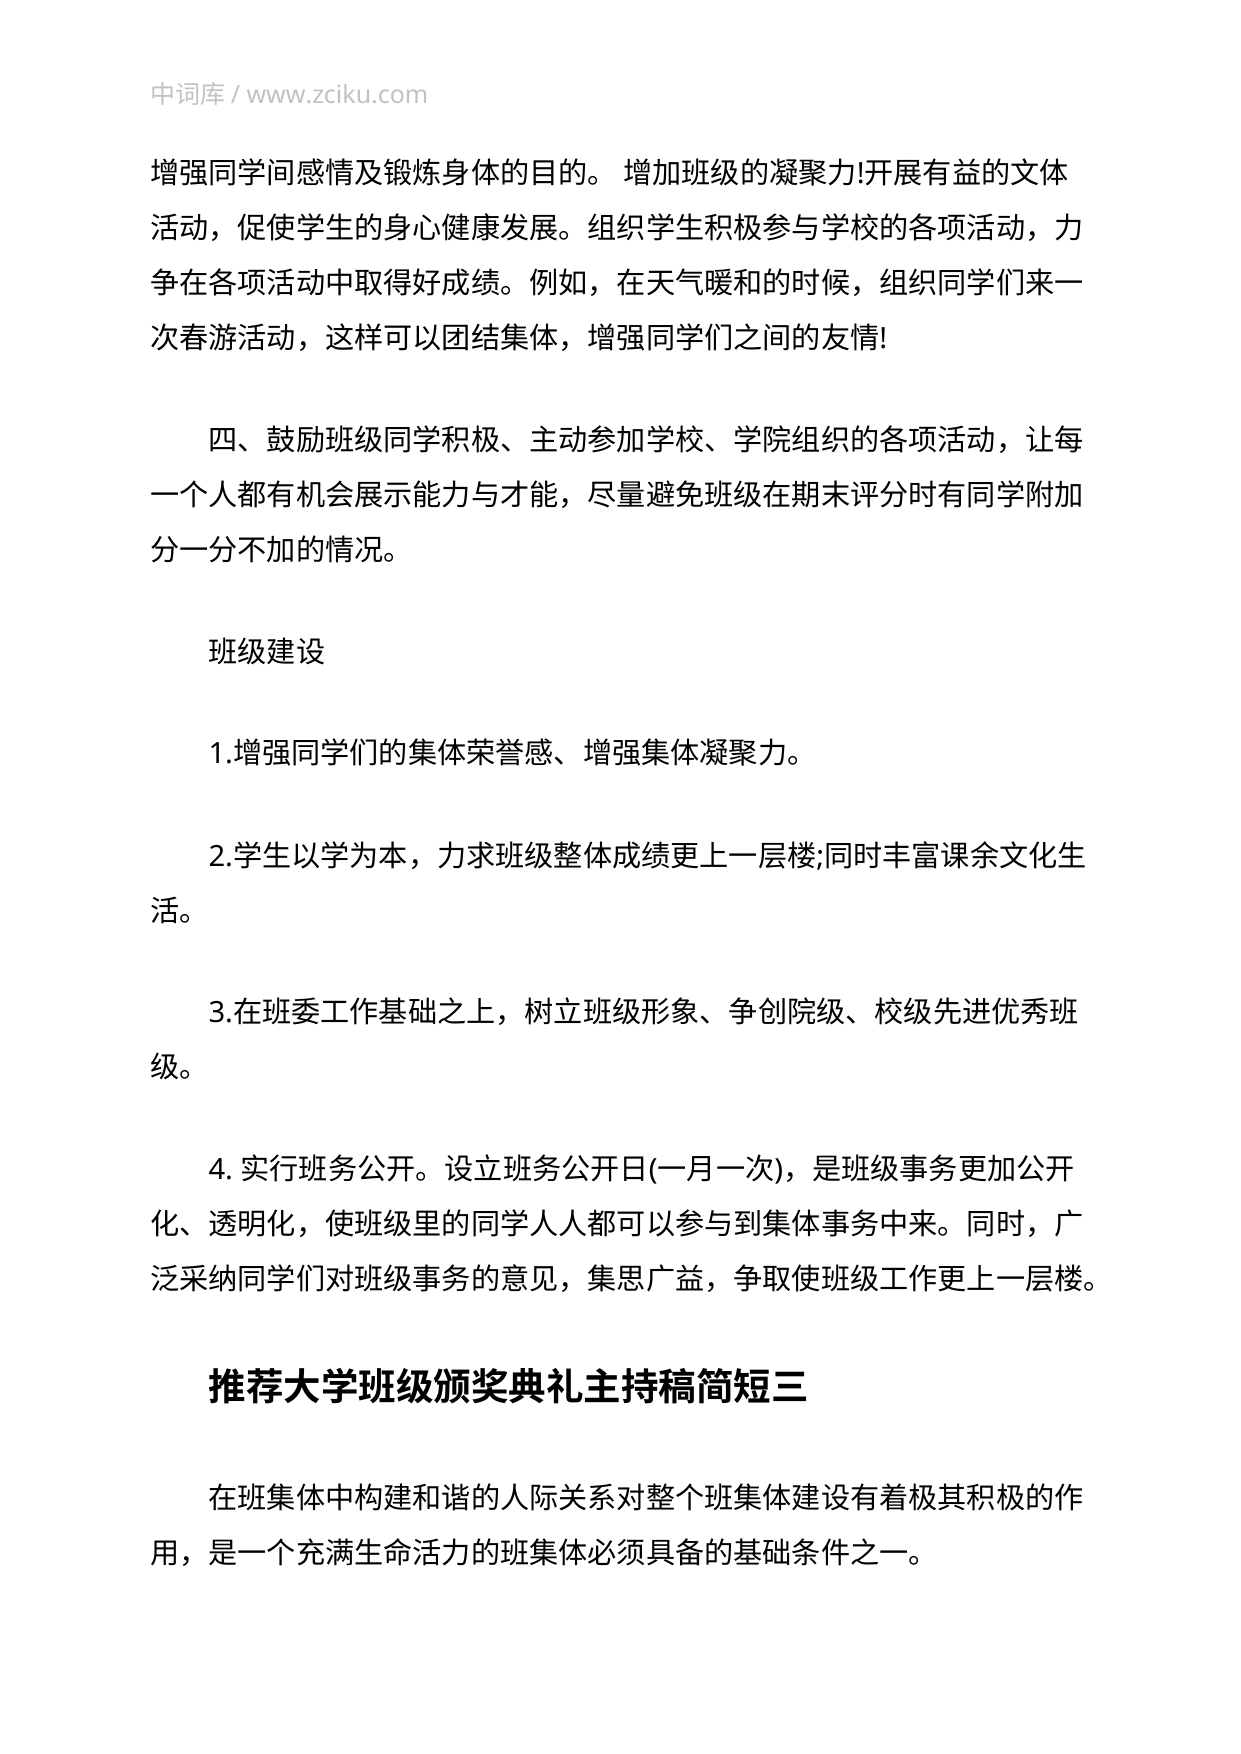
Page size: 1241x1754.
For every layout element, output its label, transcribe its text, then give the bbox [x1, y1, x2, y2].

text 2.学生以学为本，力求班级整体成绩更上一层楼;同时丰富课余文化生活。 [150, 832, 1090, 929]
text 班级建设 [150, 628, 1090, 671]
text 1.增强同学们的集体荣誉感、增强集体凝聚力。 [150, 730, 1090, 772]
text 3.在班委工作基础之上，树立班级形象、争创院级、校级先进优秀班级。 [150, 989, 1090, 1086]
text 推荐大学班级颁奖典礼主持稿简短三 [150, 1357, 1090, 1412]
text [150, 150, 1090, 357]
text 4. 实行班务公开。设立班务公开日(一月一次)，是班级事务更加公开化、透明化，使班级里的同学人人都可以参与到集体事务中来。同时，广泛采纳同学们对班级事务的意见，集思广益，争取使班级工作更上一层楼。 [150, 1146, 1090, 1298]
text 在班集体中构建和谐的人际关系对整个班集体建设有着极其积极的作用，是一个充满生命活力的班集体必须具备的基础条件之一。 [150, 1475, 1090, 1572]
text 四、鼓励班级同学积极、主动参加学校、学院组织的各项活动，让每一个人都有机会展示能力与才能，尽量避免班级在期末评分时有同学附加分一分不加的情况。 [150, 417, 1090, 569]
